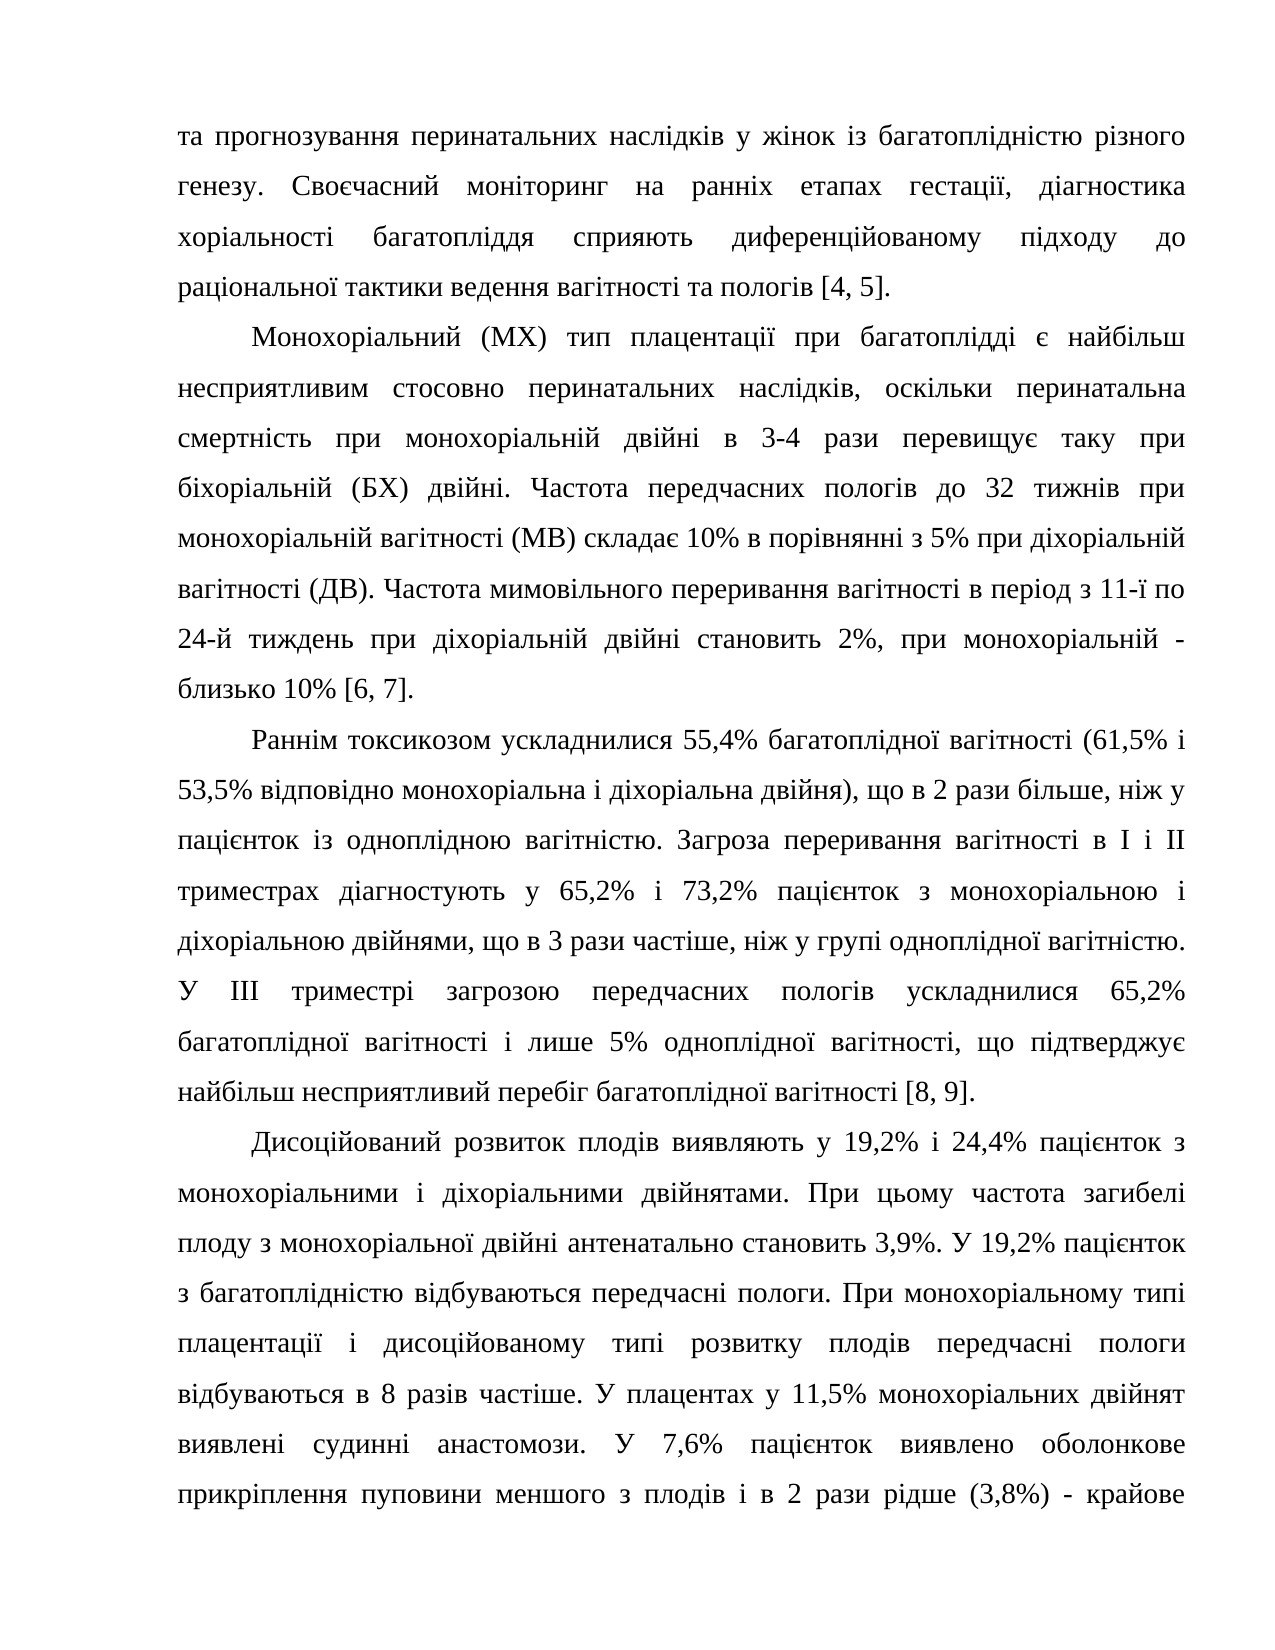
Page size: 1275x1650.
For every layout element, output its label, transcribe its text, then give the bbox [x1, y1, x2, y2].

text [177, 118, 1186, 303]
text Монохоріальний (МХ) тип плацентації при багатоплідді є найбільш несприятливим стосовно перинатальних наслідків, оскільки перинатальна смертність при монохоріальній двійні в 3-4 рази перевищує таку при біхоріальній (БХ) двійні. Частота передчасних пологів до 32 тижнів при монохоріальній вагітності (МВ) складає 10% в порівнянні з 5% при діхоріальній вагітності (ДВ). Частота мимовільного переривання вагітності в період з 11-ї по 24-й тиждень при діхоріальній двійні становить 2%, при монохоріальній - близько 10% [6, 7]. [177, 319, 1186, 705]
text Раннім токсикозом ускладнилися 55,4% багатоплідної вагітності (61,5% і 53,5% відповідно монохоріальна і діхоріальна двійня), що в 2 рази більше, ніж у пацієнток із одноплідною вагітністю. Загроза переривання вагітності в I і II триместрах діагностують у 65,2% і 73,2% пацієнток з монохоріальною і діхоріальною двійнями, що в 3 рази частіше, ніж у групі одноплідної вагітністю. У III триместрі загрозою передчасних пологів ускладнилися 65,2% багатоплідної вагітності і лише 5% одноплідної вагітності, що підтверджує найбільш несприятливий перебіг багатоплідної вагітності [8, 9]. [177, 722, 1186, 1108]
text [177, 1124, 1186, 1510]
